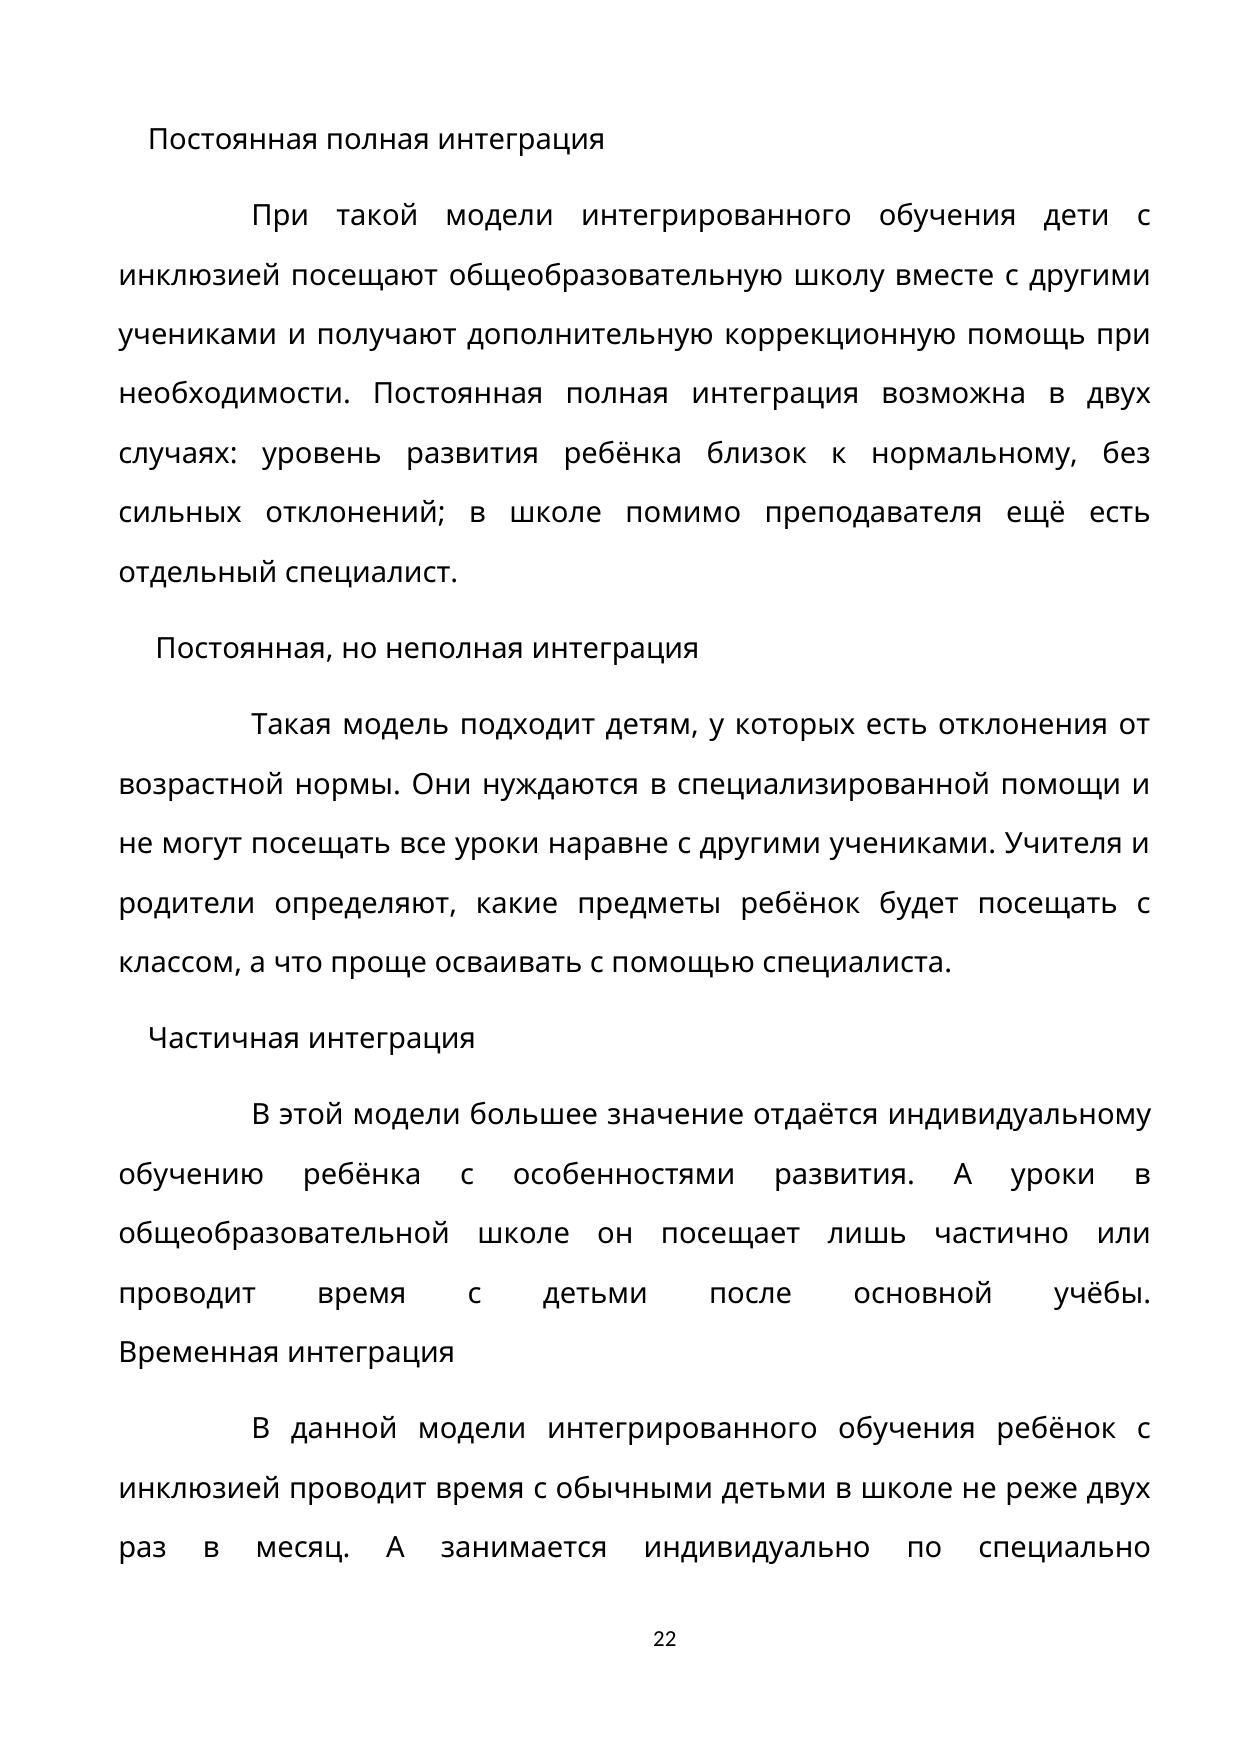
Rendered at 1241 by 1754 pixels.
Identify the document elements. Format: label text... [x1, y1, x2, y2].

text В этой модели большее значение отдаётся индивидуальному обучению ребёнка с особенностями развития. А уроки в общеобразовательной школе он посещает лишь частично или проводит время с детьми после основной учёбы. Временная интеграция [118, 1094, 1152, 1371]
text Такая модель подходит детям, у которых есть отклонения от возрастной нормы. Они нуждаются в специализированной помощи и не могут посещать все уроки наравне с другими учениками. Учителя и родители определяют, какие предметы ребёнок будет посещать с классом, а что проще осваивать с помощью специалиста. [118, 703, 1152, 981]
text Частичная интеграция [118, 1017, 1152, 1057]
text Постоянная полная интеграция [118, 118, 1152, 158]
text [118, 1408, 1152, 1566]
text Постоянная, но неполная интеграция [118, 627, 1152, 667]
text При такой модели интегрированного обучения дети с инклюзией посещают общеобразовательную школу вместе с другими учениками и получают дополнительную коррекционную помощь при необходимости. Постоянная полная интеграция возможна в двух случаях: уровень развития ребёнка близок к нормальному, без сильных отклонений; в школе помимо преподавателя ещё есть отдельный специалист. [118, 194, 1152, 591]
